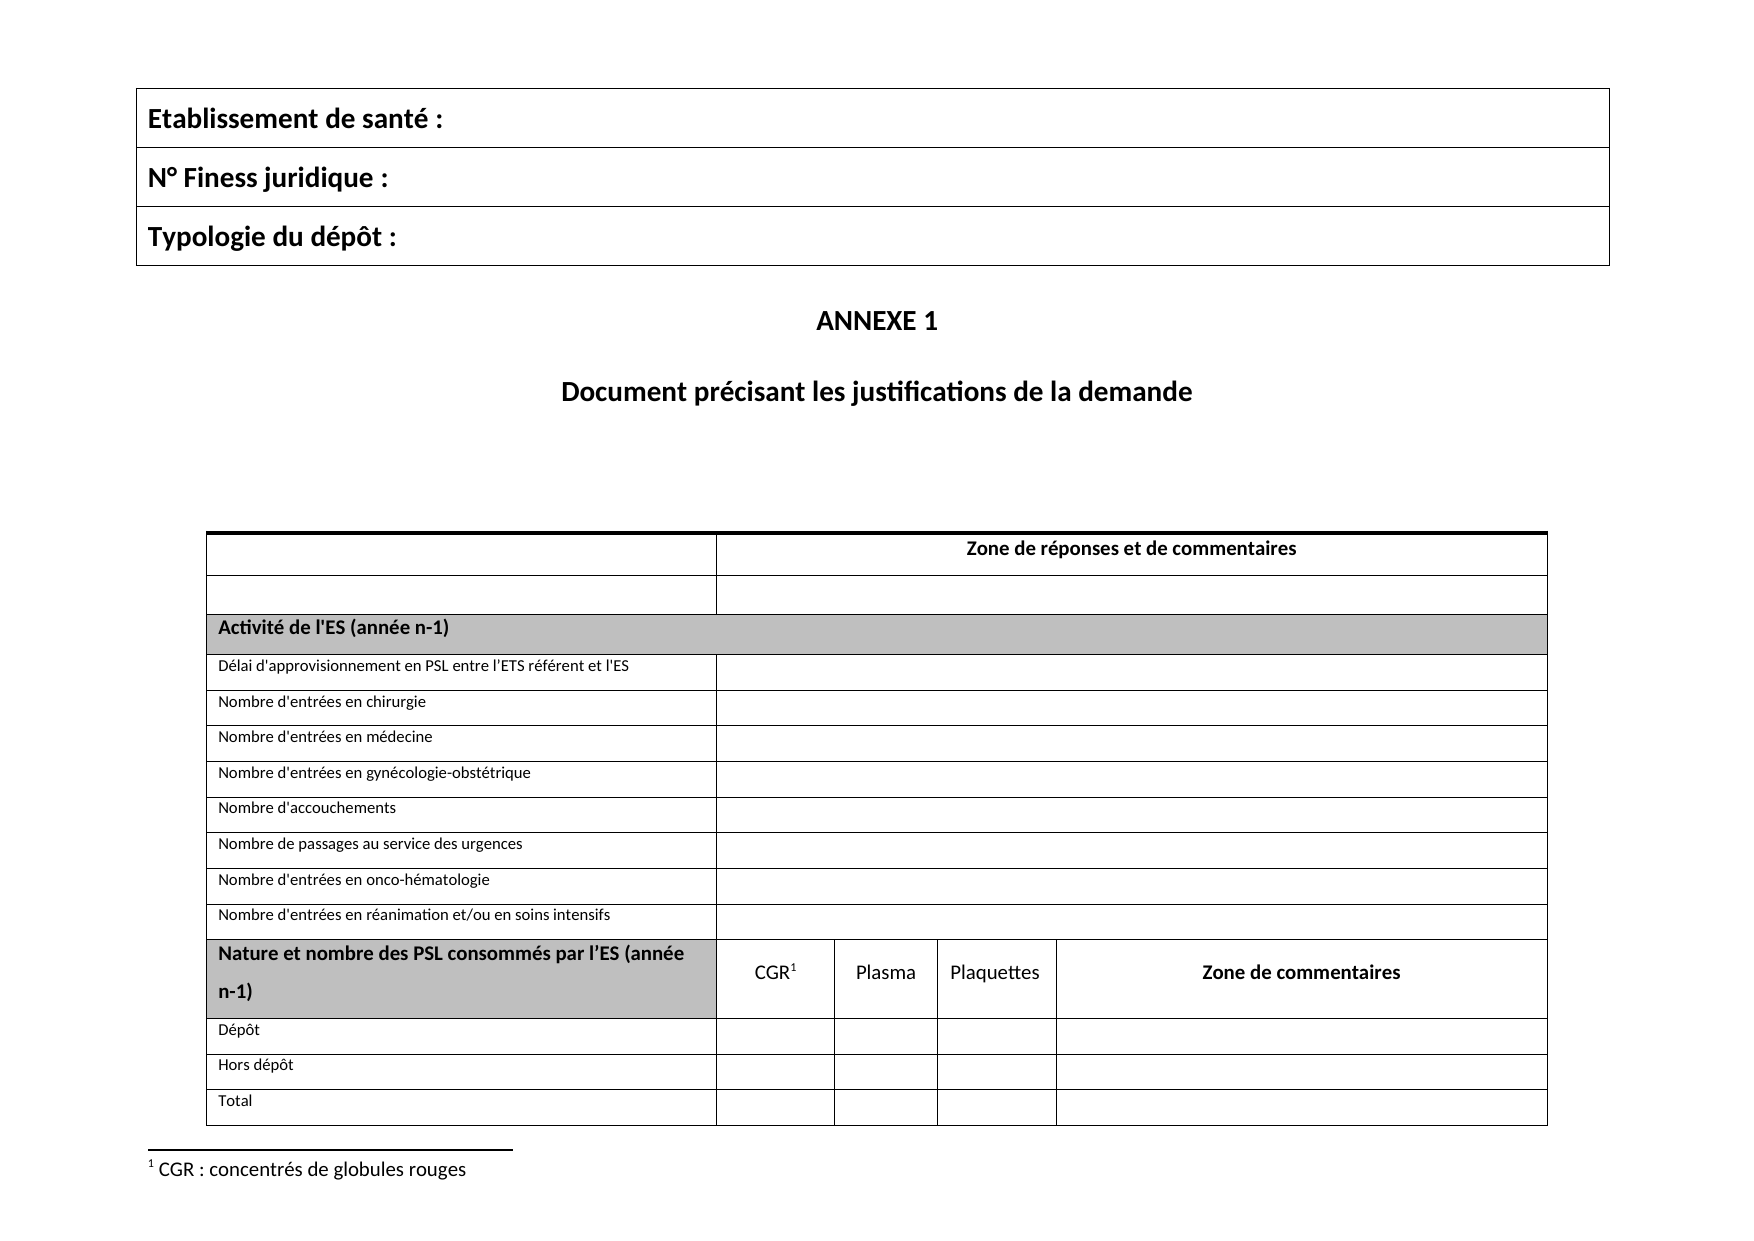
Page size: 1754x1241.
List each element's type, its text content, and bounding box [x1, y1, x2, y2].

table_cell [717, 905, 1547, 939]
table_cell Nombre d'entrées en réanimation et/ou en soins intensifs [207, 905, 716, 939]
table_cell [717, 726, 1547, 761]
table_cell Total [207, 1090, 716, 1125]
table_cell [1057, 1019, 1547, 1054]
table_cell [717, 762, 1547, 797]
table_cell Nombre d'entrées en médecine [207, 726, 716, 761]
table_cell [835, 1090, 937, 1125]
table_cell [835, 1055, 937, 1089]
table_cell Typologie du dépôt : [137, 207, 1609, 265]
table_cell [1057, 1090, 1547, 1125]
text Document précisant les justifications de la demande [148, 373, 1606, 408]
table_cell [717, 691, 1547, 725]
table_cell [717, 1055, 834, 1089]
table_cell Dépôt [207, 1019, 716, 1054]
table_cell Nombre d'entrées en onco-hématologie [207, 869, 716, 903]
table_cell Nombre de passages au service des urgences [207, 833, 716, 868]
table_cell [717, 869, 1547, 903]
table_cell [938, 1090, 1056, 1125]
table_cell [717, 1090, 834, 1125]
table_header [207, 535, 716, 575]
table_cell [938, 1055, 1056, 1089]
table_cell Zone de commentaires [1057, 940, 1547, 1018]
table_cell Plaquettes [938, 940, 1056, 1018]
table_cell Nature et nombre des PSL consommés par l’ES (année n-1) [207, 940, 716, 1018]
table_cell CGR [717, 940, 834, 1018]
table_header Zone de réponses et de commentaires [717, 535, 1547, 575]
table_cell [207, 576, 716, 613]
table_cell Nombre d'entrées en chirurgie [207, 691, 716, 725]
table_cell Nombre d'accouchements [207, 798, 716, 832]
table_cell [717, 833, 1547, 868]
table_cell [835, 1019, 937, 1054]
table_cell Nombre d'entrées en gynécologie-obstétrique [207, 762, 716, 797]
table_header Etablissement de santé : [137, 89, 1609, 147]
text ANNEXE 1 [148, 302, 1606, 337]
table_cell Activité de l'ES (année n-1) [207, 615, 1547, 654]
table_cell Plasma [835, 940, 937, 1018]
table_cell Hors dépôt [207, 1055, 716, 1089]
table_cell [938, 1019, 1056, 1054]
table_cell [717, 655, 1547, 690]
table_cell [717, 576, 1547, 613]
table_cell [717, 798, 1547, 832]
table_cell N° Finess juridique : [137, 148, 1609, 206]
table_cell Délai d'approvisionnement en PSL entre l’ETS référent et l'ES [207, 655, 716, 690]
table_cell [717, 1019, 834, 1054]
table_cell [1057, 1055, 1547, 1089]
